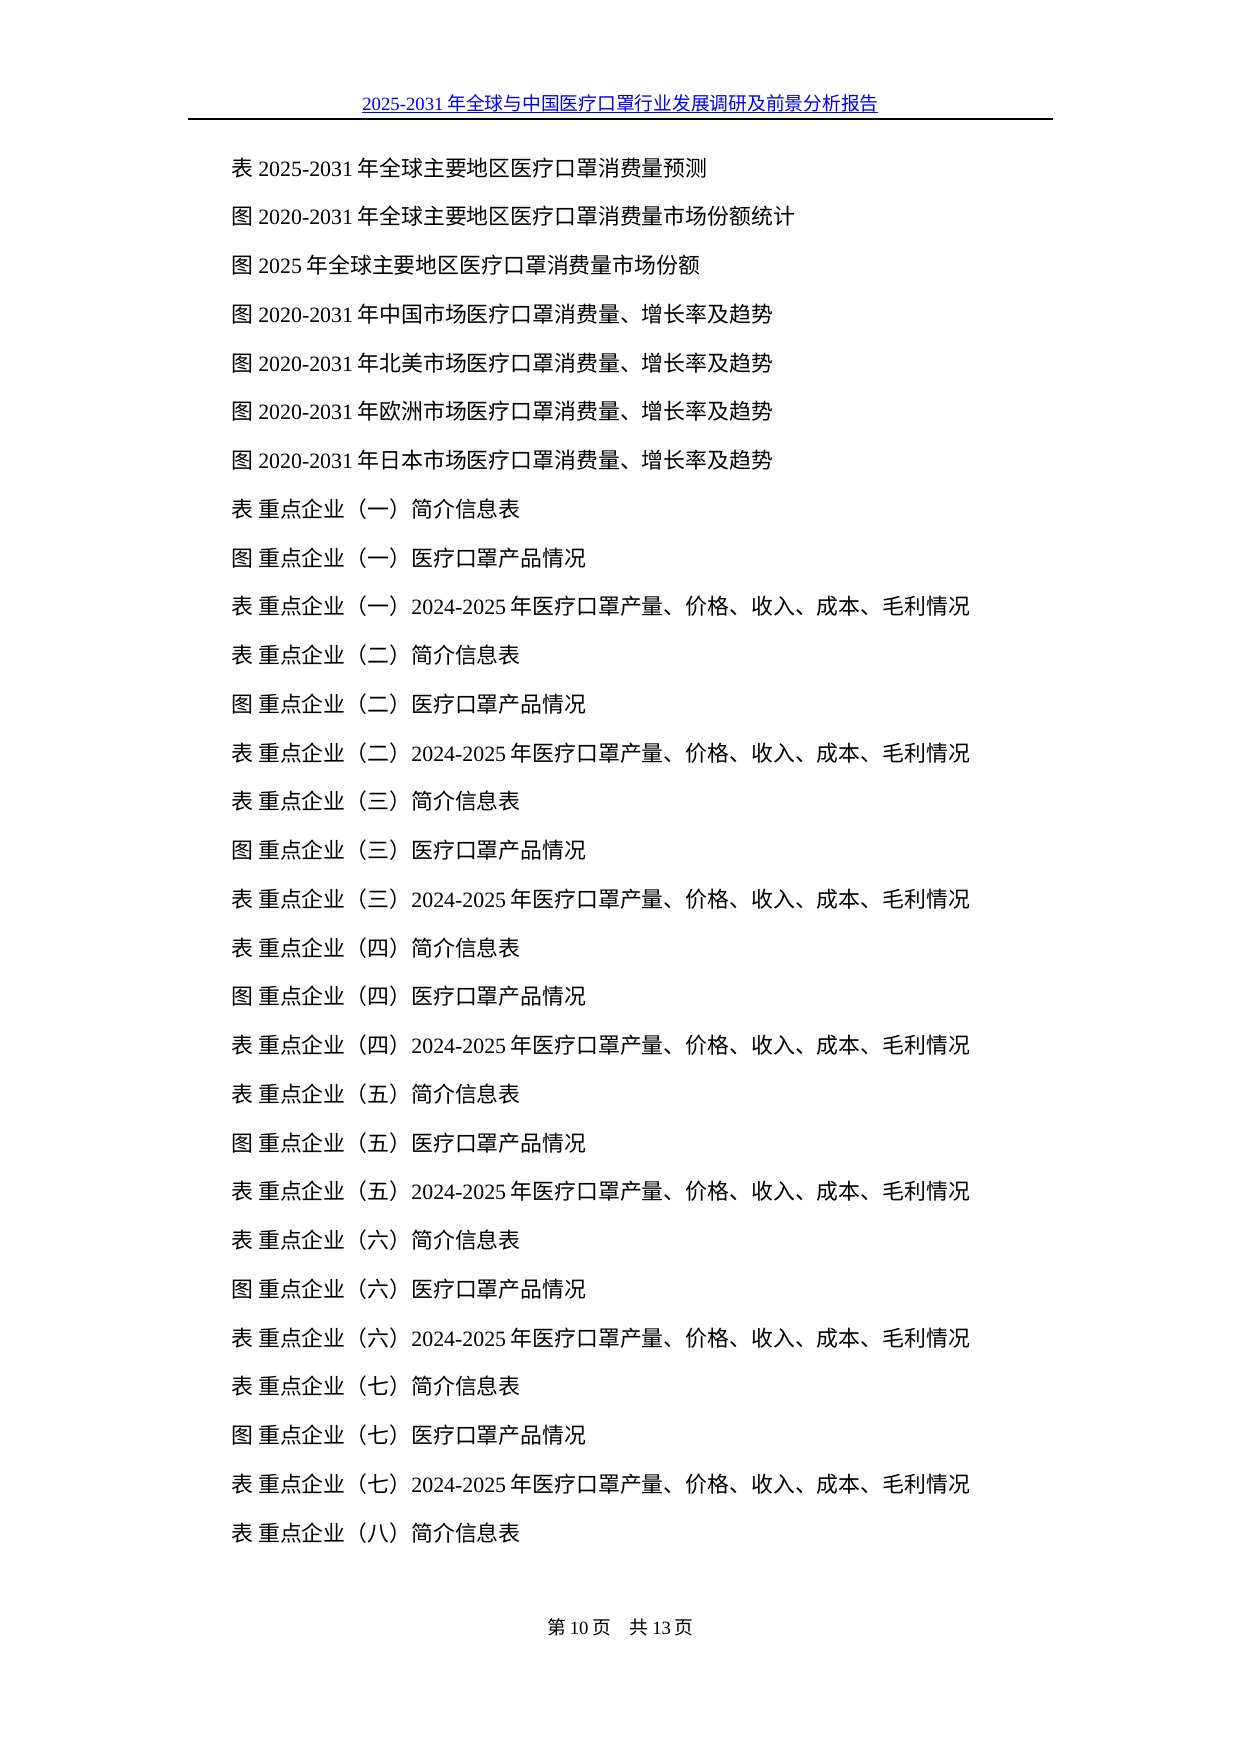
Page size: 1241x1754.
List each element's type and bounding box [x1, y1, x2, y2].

text [187, 150, 1053, 1548]
